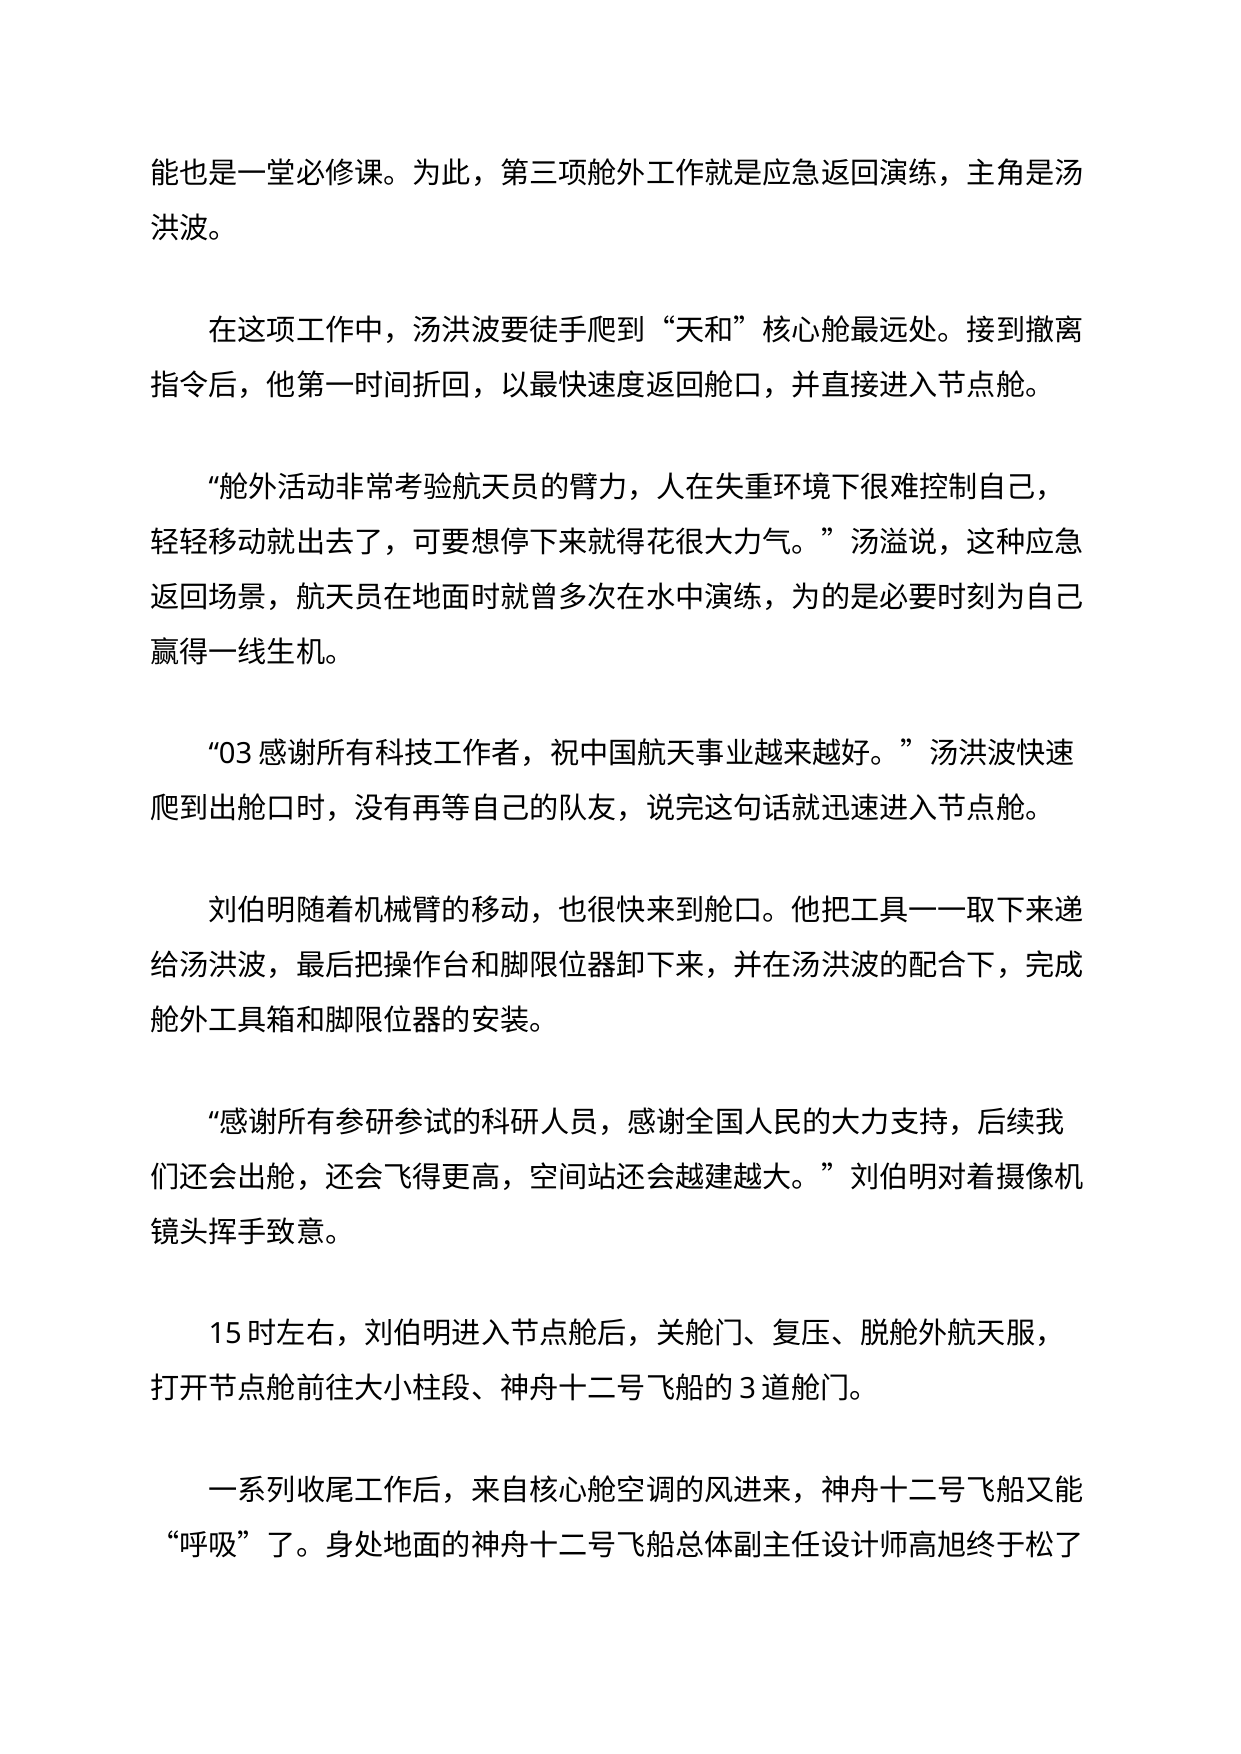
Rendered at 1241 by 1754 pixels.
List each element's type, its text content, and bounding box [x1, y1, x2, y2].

text 15时左右，刘伯明进入节点舱后，关舱门、复压、脱舱外航天服，打开节点舱前往大小柱段、神舟十二号飞船的3道舱门。 [150, 1310, 1090, 1407]
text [150, 150, 1090, 247]
text 刘伯明随着机械臂的移动，也很快来到舱口。他把工具一一取下来递给汤洪波，最后把操作台和脚限位器卸下来，并在汤洪波的配合下，完成舱外工具箱和脚限位器的安装。 [150, 887, 1090, 1039]
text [150, 1467, 1090, 1564]
text 在这项工作中，汤洪波要徒手爬到“天和”核心舱最远处。接到撤离指令后，他第一时间折回，以最快速度返回舱口，并直接进入节点舱。 [150, 307, 1090, 404]
text “舱外活动非常考验航天员的臂力，人在失重环境下很难控制自己，轻轻移动就出去了，可要想停下来就得花很大力气。”汤溢说，这种应急返回场景，航天员在地面时就曾多次在水中演练，为的是必要时刻为自己赢得一线生机。 [150, 463, 1090, 670]
text “03感谢所有科技工作者，祝中国航天事业越来越好。”汤洪波快速爬到出舱口时，没有再等自己的队友，说完这句话就迅速进入节点舱。 [150, 730, 1090, 827]
text “感谢所有参研参试的科研人员，感谢全国人民的大力支持，后续我们还会出舱，还会飞得更高，空间站还会越建越大。”刘伯明对着摄像机镜头挥手致意。 [150, 1098, 1090, 1250]
